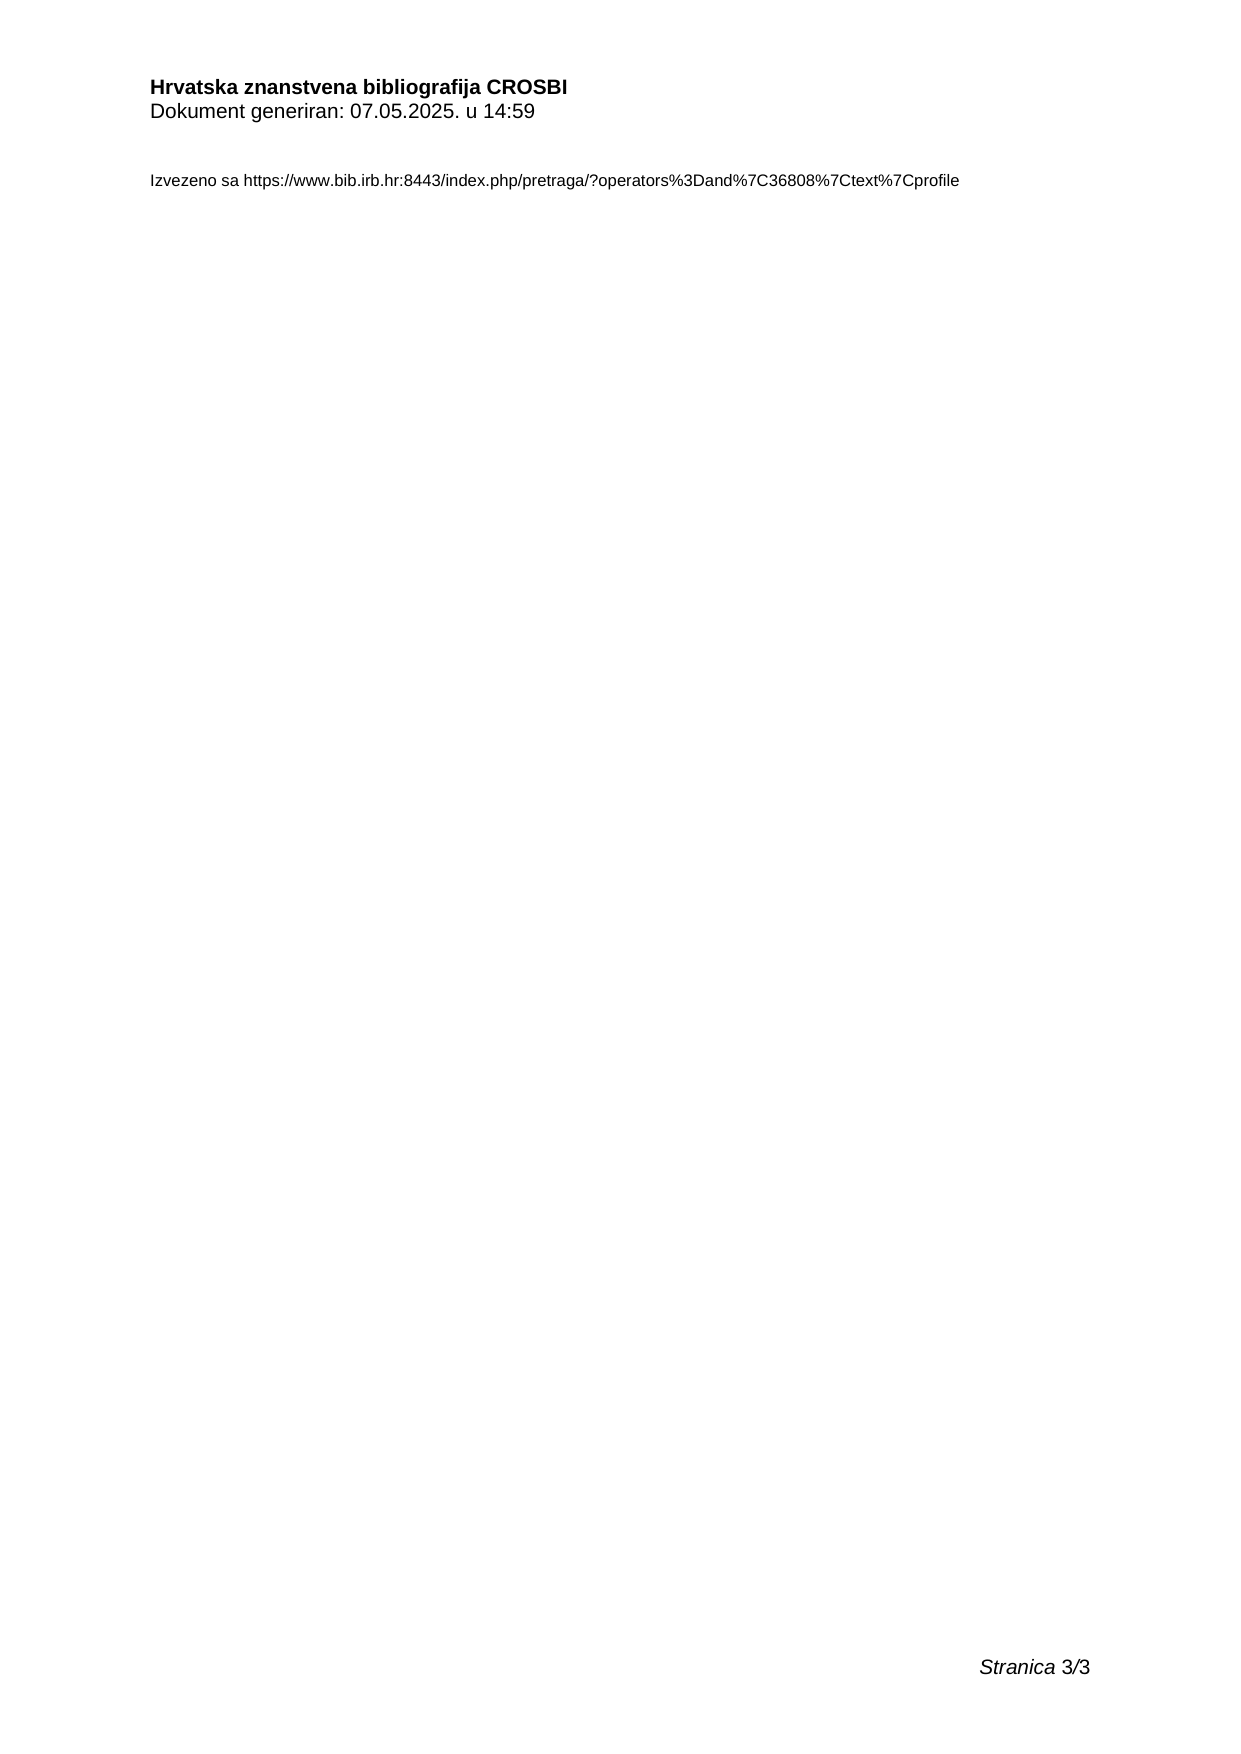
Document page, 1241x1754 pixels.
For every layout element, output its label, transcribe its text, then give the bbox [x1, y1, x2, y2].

text Izvezeno sa https://www.bib.irb.hr:8443/index.php/pretraga/?operators%3Dand%7C36808%7Ctext%7Cprofile [150, 171, 1090, 190]
